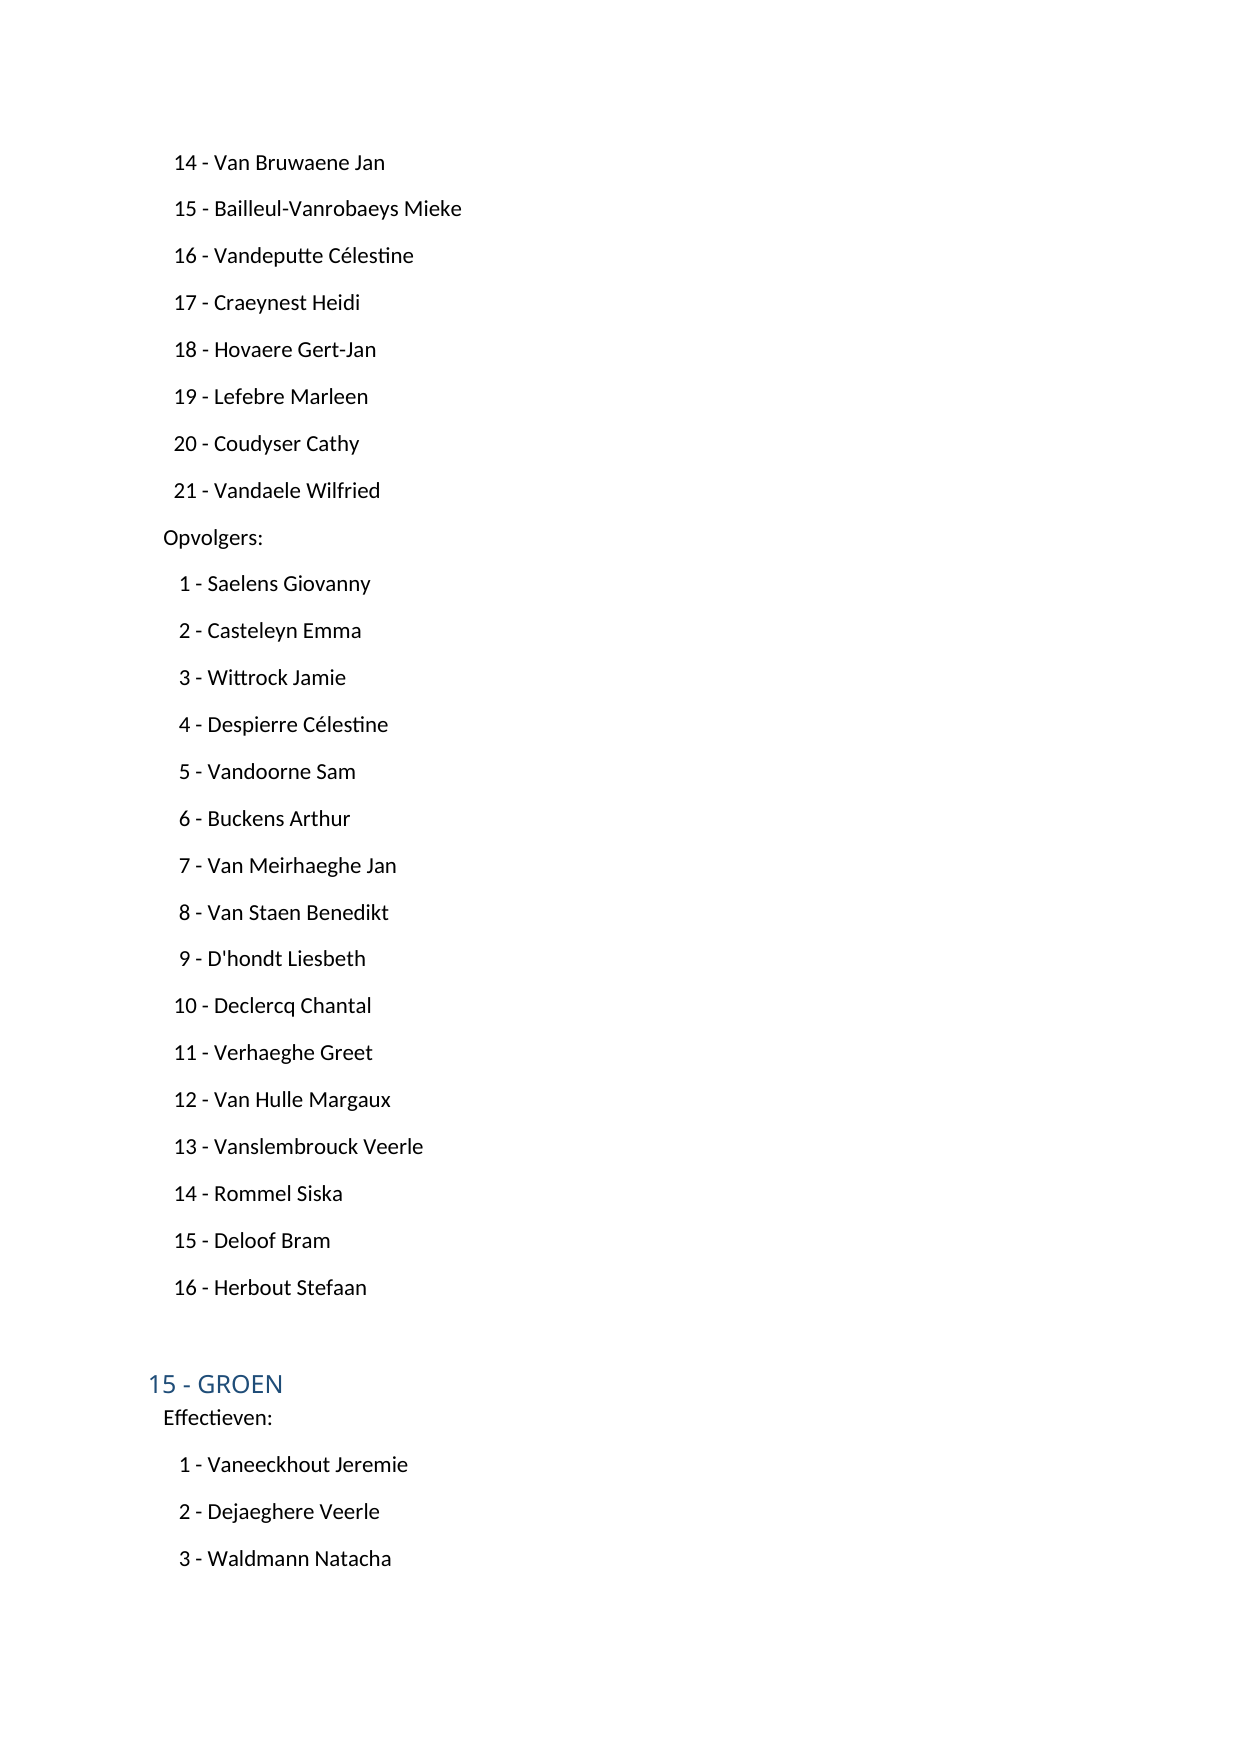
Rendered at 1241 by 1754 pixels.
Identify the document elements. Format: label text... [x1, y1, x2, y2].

text 2 - Casteleyn Emma [148, 616, 1093, 644]
text 3 - Wittrock Jamie [148, 663, 1093, 691]
text 19 - Lefebre Marleen [148, 382, 1093, 410]
text 15 - Bailleul-Vanrobaeys Mieke [148, 194, 1093, 222]
text 21 - Vandaele Wilfried [148, 476, 1093, 504]
text 16 - Herbout Stefaan [148, 1273, 1093, 1301]
text 8 - Van Staen Benedikt [148, 898, 1093, 926]
text 17 - Craeynest Heidi [148, 288, 1093, 316]
text 12 - Van Hulle Margaux [148, 1085, 1093, 1113]
text 10 - Declercq Chantal [148, 991, 1093, 1019]
text 13 - Vanslembrouck Veerle [148, 1132, 1093, 1160]
text 5 - Vandoorne Sam [148, 757, 1093, 785]
text 14 - Rommel Siska [148, 1179, 1093, 1207]
text 14 - Van Bruwaene Jan [148, 148, 1093, 176]
text 15 - Deloof Bram [148, 1226, 1093, 1254]
text 16 - Vandeputte Célestine [148, 241, 1093, 269]
text Opvolgers: [148, 523, 1093, 551]
text 1 - Vaneeckhout Jeremie [148, 1450, 1093, 1478]
text 3 - Waldmann Natacha [148, 1544, 1093, 1572]
text 1 - Saelens Giovanny [148, 569, 1093, 597]
text 9 - D'hondt Liesbeth [148, 944, 1093, 972]
text 7 - Van Meirhaeghe Jan [148, 851, 1093, 879]
text 11 - Verhaeghe Greet [148, 1038, 1093, 1066]
text 18 - Hovaere Gert-Jan [148, 335, 1093, 363]
text 6 - Buckens Arthur [148, 804, 1093, 832]
text Effectieven: [148, 1403, 1093, 1431]
text 20 - Coudyser Cathy [148, 429, 1093, 457]
text 2 - Dejaeghere Veerle [148, 1497, 1093, 1525]
subtitle 15 - GROEN [148, 1366, 1093, 1400]
text 4 - Despierre Célestine [148, 710, 1093, 738]
